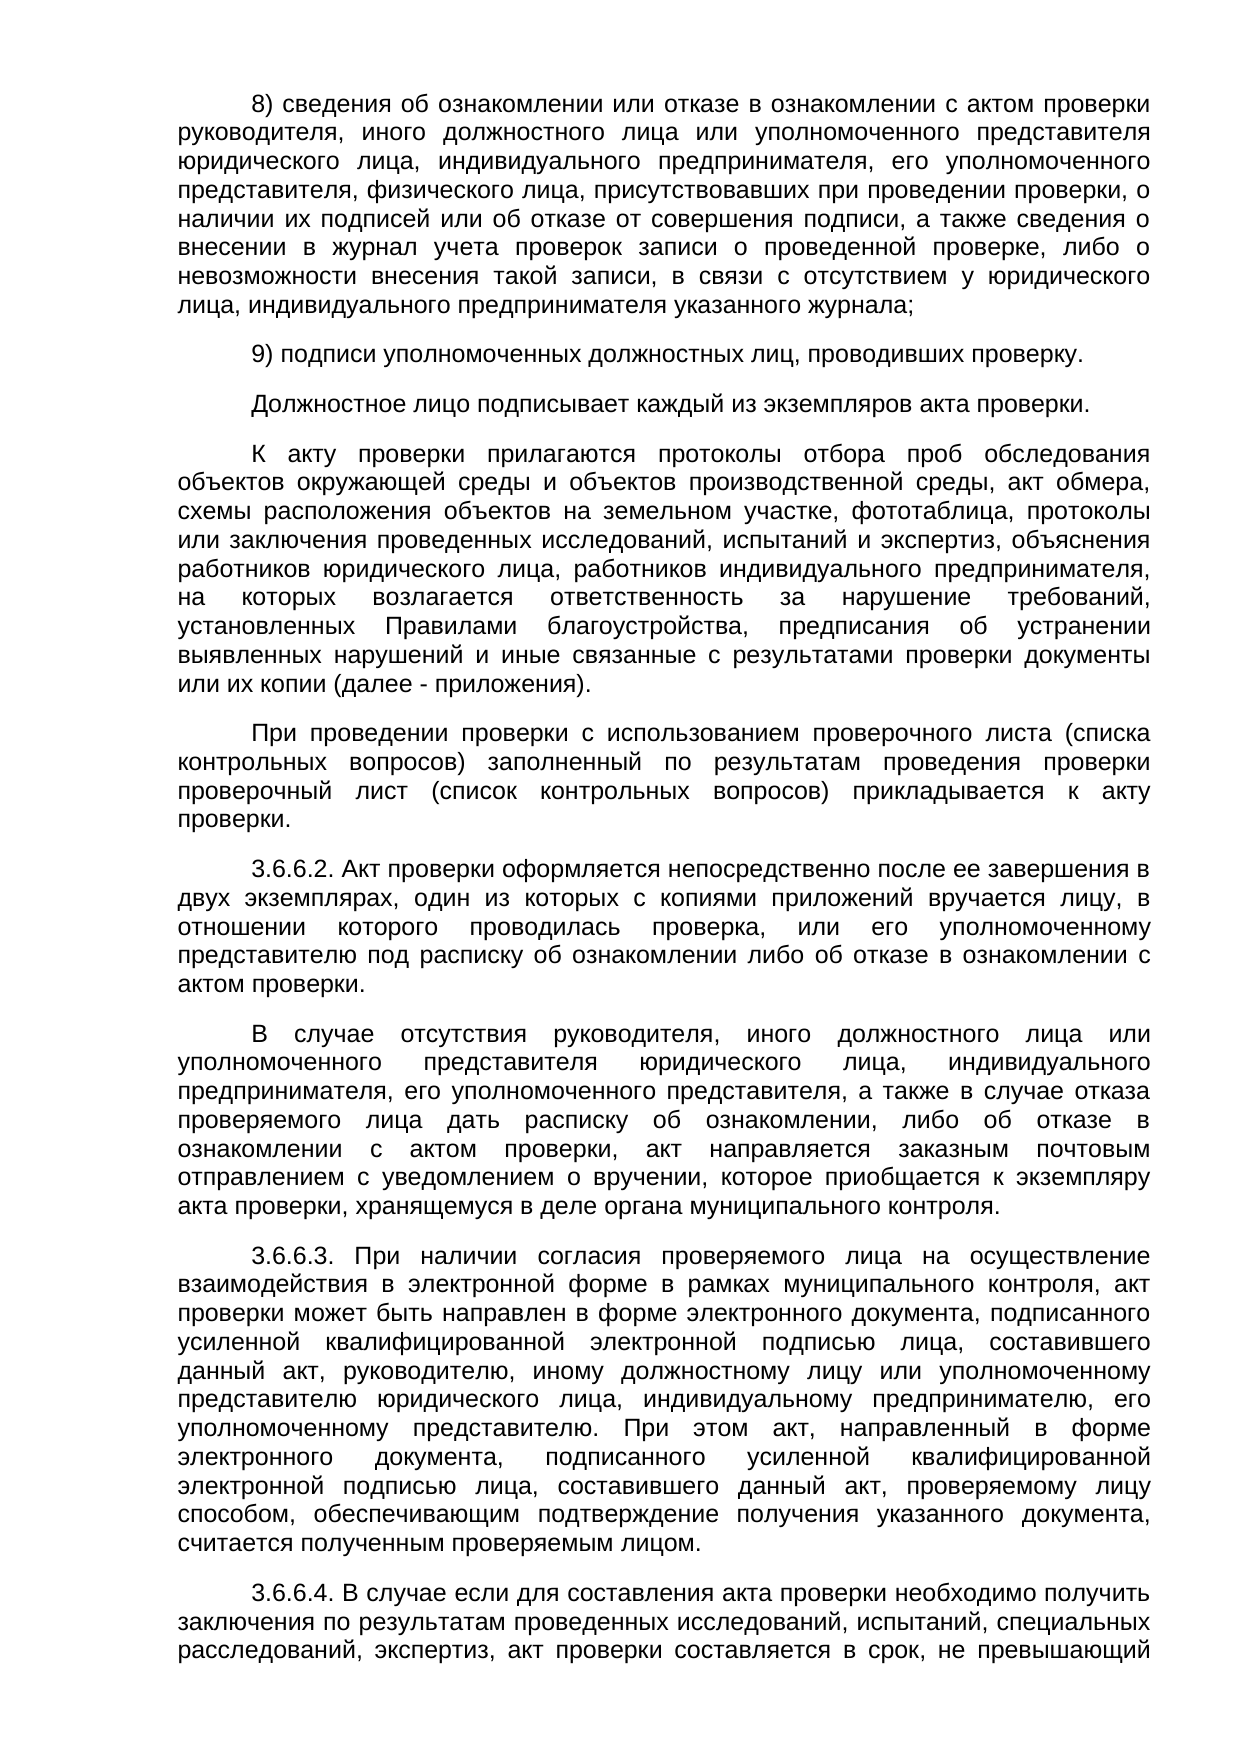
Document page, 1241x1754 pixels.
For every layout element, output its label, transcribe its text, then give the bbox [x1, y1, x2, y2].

text К акту проверки прилагаются протоколы отбора проб обследования объектов окружающей среды и объектов производственной среды, акт обмера, схемы расположения объектов на земельном участке, фототаблица, протоколы или заключения проведенных исследований, испытаний и экспертиз, объяснения работников юридического лица, работников индивидуального предпринимателя, на которых возлагается ответственность за нарушение требований, установленных Правилами благоустройства, предписания об устранении выявленных нарушений и иные связанные с результатами проверки документы или их копии (далее - приложения). [177, 439, 1152, 697]
text 3.6.6.3. При наличии согласия проверяемого лица на осуществление взаимодействия в электронной форме в рамках муниципального контроля, акт проверки может быть направлен в форме электронного документа, подписанного усиленной квалифицированной электронной подписью лица, составившего данный акт, руководителю, иному должностному лицу или уполномоченному представителю юридического лица, индивидуальному предпринимателю, его уполномоченному представителю. При этом акт, направленный в форме электронного документа, подписанного усиленной квалифицированной электронной подписью лица, составившего данный акт, проверяемому лицу способом, обеспечивающим подтверждение получения указанного документа, считается полученным проверяемым лицом. [177, 1241, 1152, 1557]
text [177, 1578, 1152, 1664]
text При проведении проверки с использованием проверочного листа (списка контрольных вопросов) заполненный по результатам проведения проверки проверочный лист (список контрольных вопросов) прикладывается к акту проверки. [177, 718, 1152, 833]
text 3.6.6.2. Акт проверки оформляется непосредственно после ее завершения в двух экземплярах, один из которых с копиями приложений вручается лицу, в отношении которого проводилась проверка, или его уполномоченному представителю под расписку об ознакомлении либо об отказе в ознакомлении с актом проверки. [177, 854, 1152, 998]
text 9) подписи уполномоченных должностных лиц, проводивших проверку. [177, 339, 1152, 368]
text Должностное лицо подписывает каждый из экземпляров акта проверки. [177, 389, 1152, 418]
text В случае отсутствия руководителя, иного должностного лица или уполномоченного представителя юридического лица, индивидуального предпринимателя, его уполномоченного представителя, а также в случае отказа проверяемого лица дать расписку об ознакомлении, либо об отказе в ознакомлении с актом проверки, акт направляется заказным почтовым отправлением с уведомлением о вручении, которое приобщается к экземпляру акта проверки, хранящемуся в деле органа муниципального контроля. [177, 1019, 1152, 1220]
text 8) сведения об ознакомлении или отказе в ознакомлении с актом проверки руководителя, иного должностного лица или уполномоченного представителя юридического лица, индивидуального предпринимателя, его уполномоченного представителя, физического лица, присутствовавших при проведении проверки, о наличии их подписей или об отказе от совершения подписи, а также сведения о внесении в журнал учета проверок записи о проведенной проверке, либо о невозможности внесения такой записи, в связи с отсутствием у юридического лица, индивидуального предпринимателя указанного журнала; [177, 89, 1152, 319]
